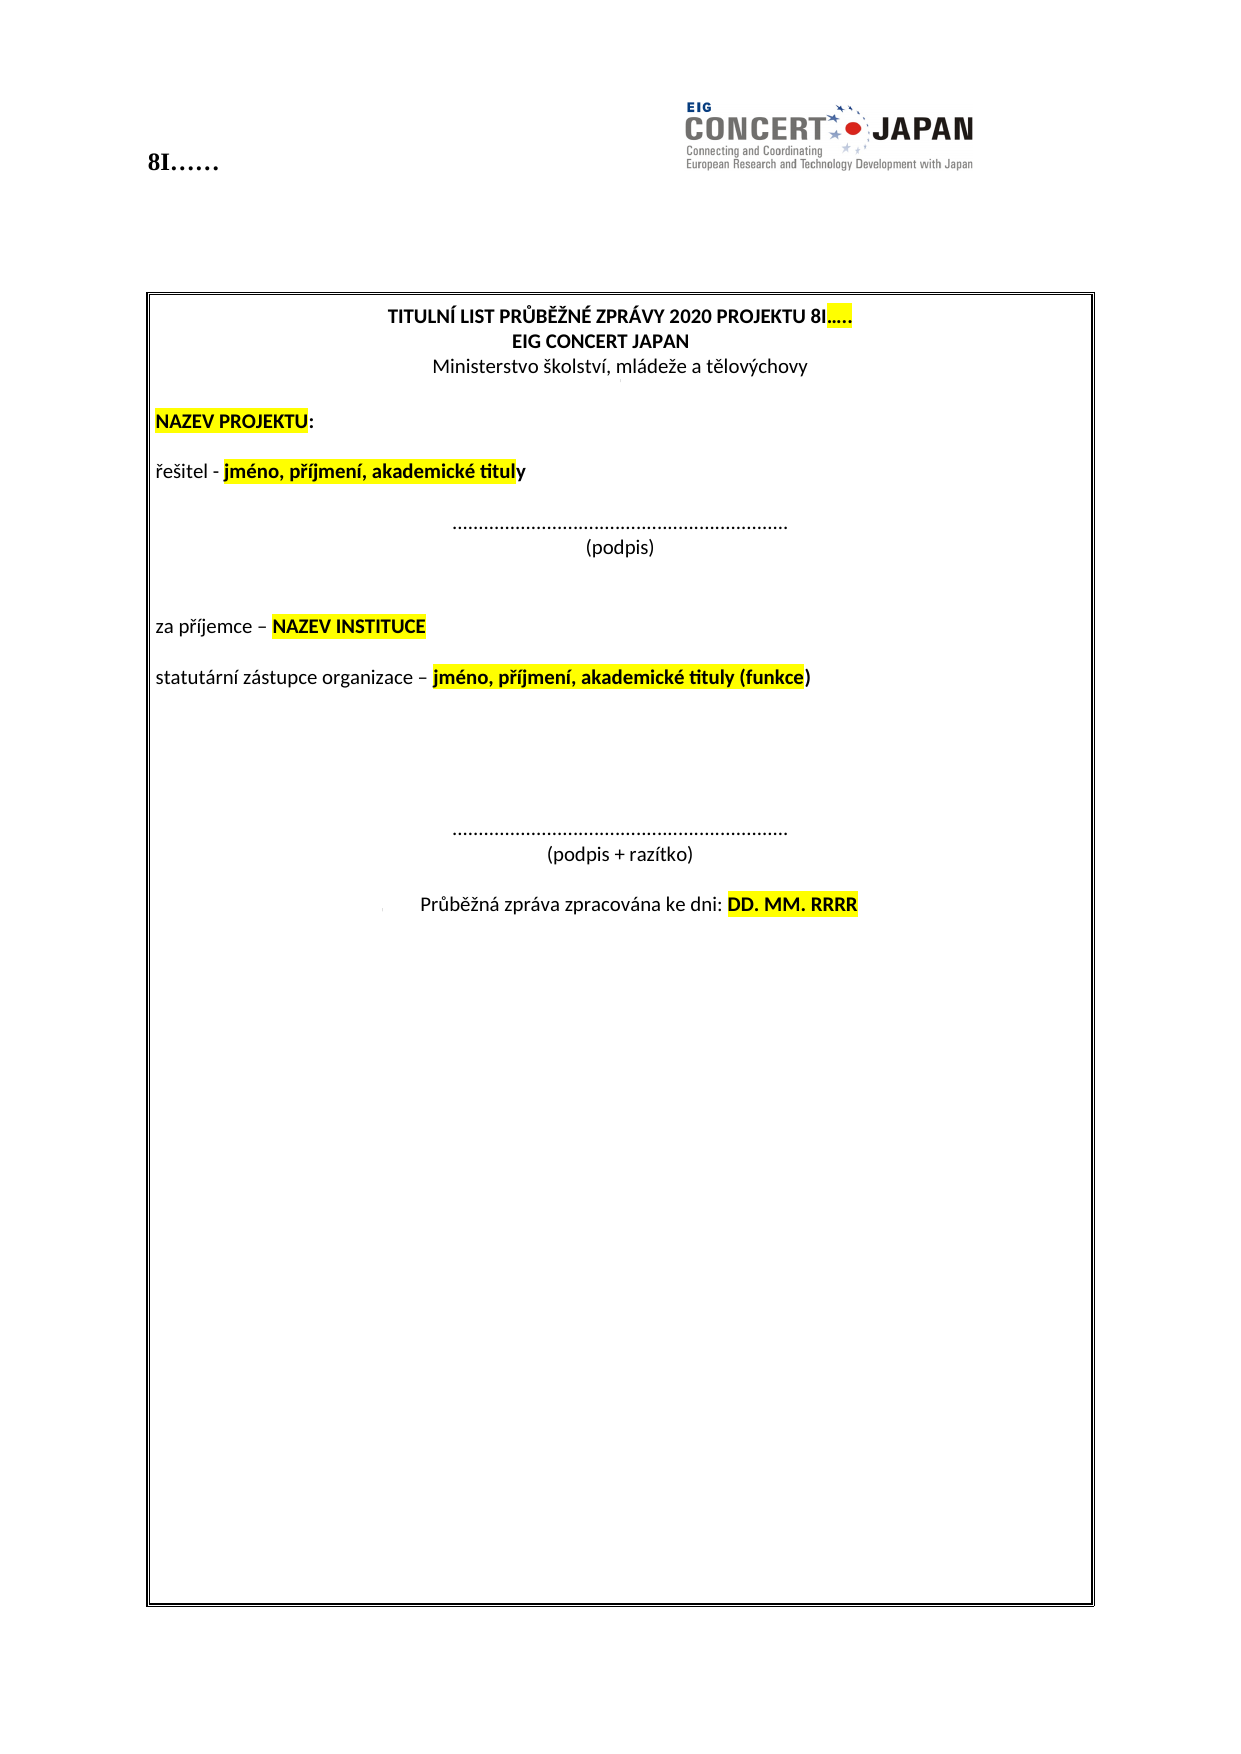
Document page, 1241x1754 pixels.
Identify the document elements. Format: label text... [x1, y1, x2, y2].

picture [683, 102, 973, 171]
